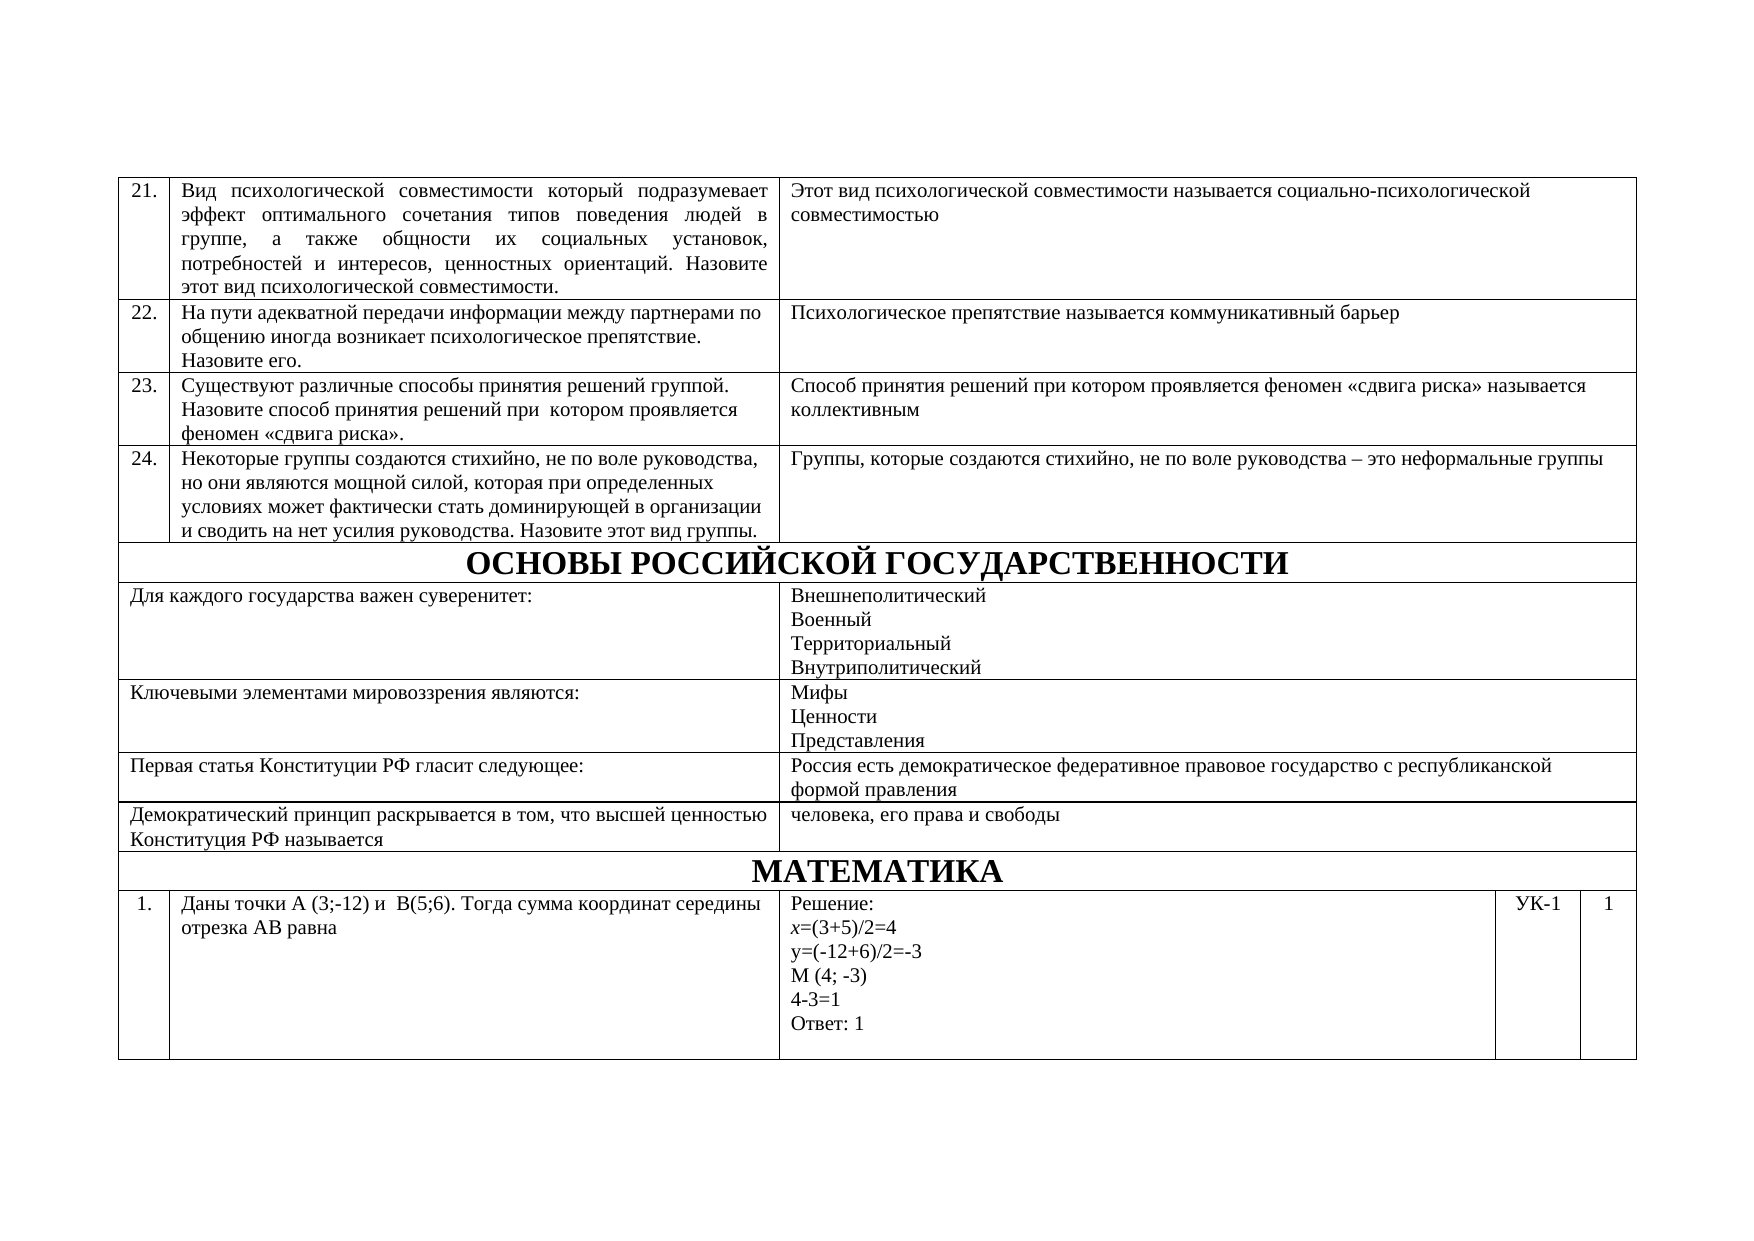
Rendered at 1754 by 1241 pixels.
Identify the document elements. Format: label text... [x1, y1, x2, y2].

table_cell человека, его права и свободы [780, 803, 1636, 851]
table_cell Мифы Ценности Представления [780, 680, 1636, 752]
table_cell 1. [119, 891, 169, 1059]
table_cell Группы, которые создаются стихийно, не по воле руководства – это неформальные группы [780, 446, 1636, 542]
table_cell Внешнеполитический Военный Территориальный Внутриполитический [780, 583, 1636, 679]
table_cell ОСНОВЫ РОССИЙСКОЙ ГОСУДАРСТВЕННОСТИ [119, 543, 1636, 582]
table_cell Некоторые группы создаются стихийно, не по воле руководства, но они являются мощной силой, которая при определенных условиях может фактически стать доминирующей в организации и сводить на нет усилия руководства. Назовите этот вид группы. [170, 446, 779, 542]
table_cell УК-1 [1496, 891, 1580, 1059]
table_cell 24. [119, 446, 169, 542]
table_cell 23. [119, 373, 169, 445]
table_cell Решение: x=(3+5)/2=4 y=(-12+6)/2=-3 М (4; -3) 4-3=1 Ответ: 1 [780, 891, 1495, 1059]
table_cell Даны точки A (3;-12) и B(5;6). Тогда сумма координат середины отрезка AB равна [170, 891, 779, 1059]
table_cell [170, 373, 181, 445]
table_cell Психологическое препятствие называется коммуникативный барьер [780, 300, 1636, 372]
table_cell МАТЕМАТИКА [119, 852, 1636, 890]
table_cell Демократический принцип раскрывается в том, что высшей ценностью Конституция РФ называется [119, 803, 779, 851]
table_cell Этот вид психологической совместимости называется социально-психологической совместимостью [780, 178, 1636, 298]
table_cell 21. [119, 178, 169, 298]
table_cell Ключевыми элементами мировоззрения являются: [119, 680, 779, 752]
table_cell На пути адекватной передачи информации между партнерами по общению иногда возникает психологическое препятствие. Назовите его. [302, 300, 779, 372]
table_cell 1 [1581, 891, 1636, 1059]
table_cell Россия есть демократическое федеративное правовое государство с республиканской формой правления [780, 753, 1636, 801]
table_cell 22. [119, 300, 169, 372]
table_cell Существуют различные способы принятия решений группой. Назовите способ принятия решений при котором проявляется феномен «сдвига риска». [404, 373, 779, 445]
table_cell Способ принятия решений при котором проявляется феномен «сдвига риска» называется коллективным [780, 373, 1636, 445]
table_cell Первая статья Конституции РФ гласит следующее: [119, 753, 779, 801]
table_cell Для каждого государства важен суверенитет: [119, 583, 779, 679]
table_cell Вид психологической совместимости который подразумевает эффект оптимального сочетания типов поведения людей в группе, а также общности их социальных установок, потребностей и интересов, ценностных ориентаций. Назовите этот вид психологической совместимости. [170, 178, 779, 298]
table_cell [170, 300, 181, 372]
